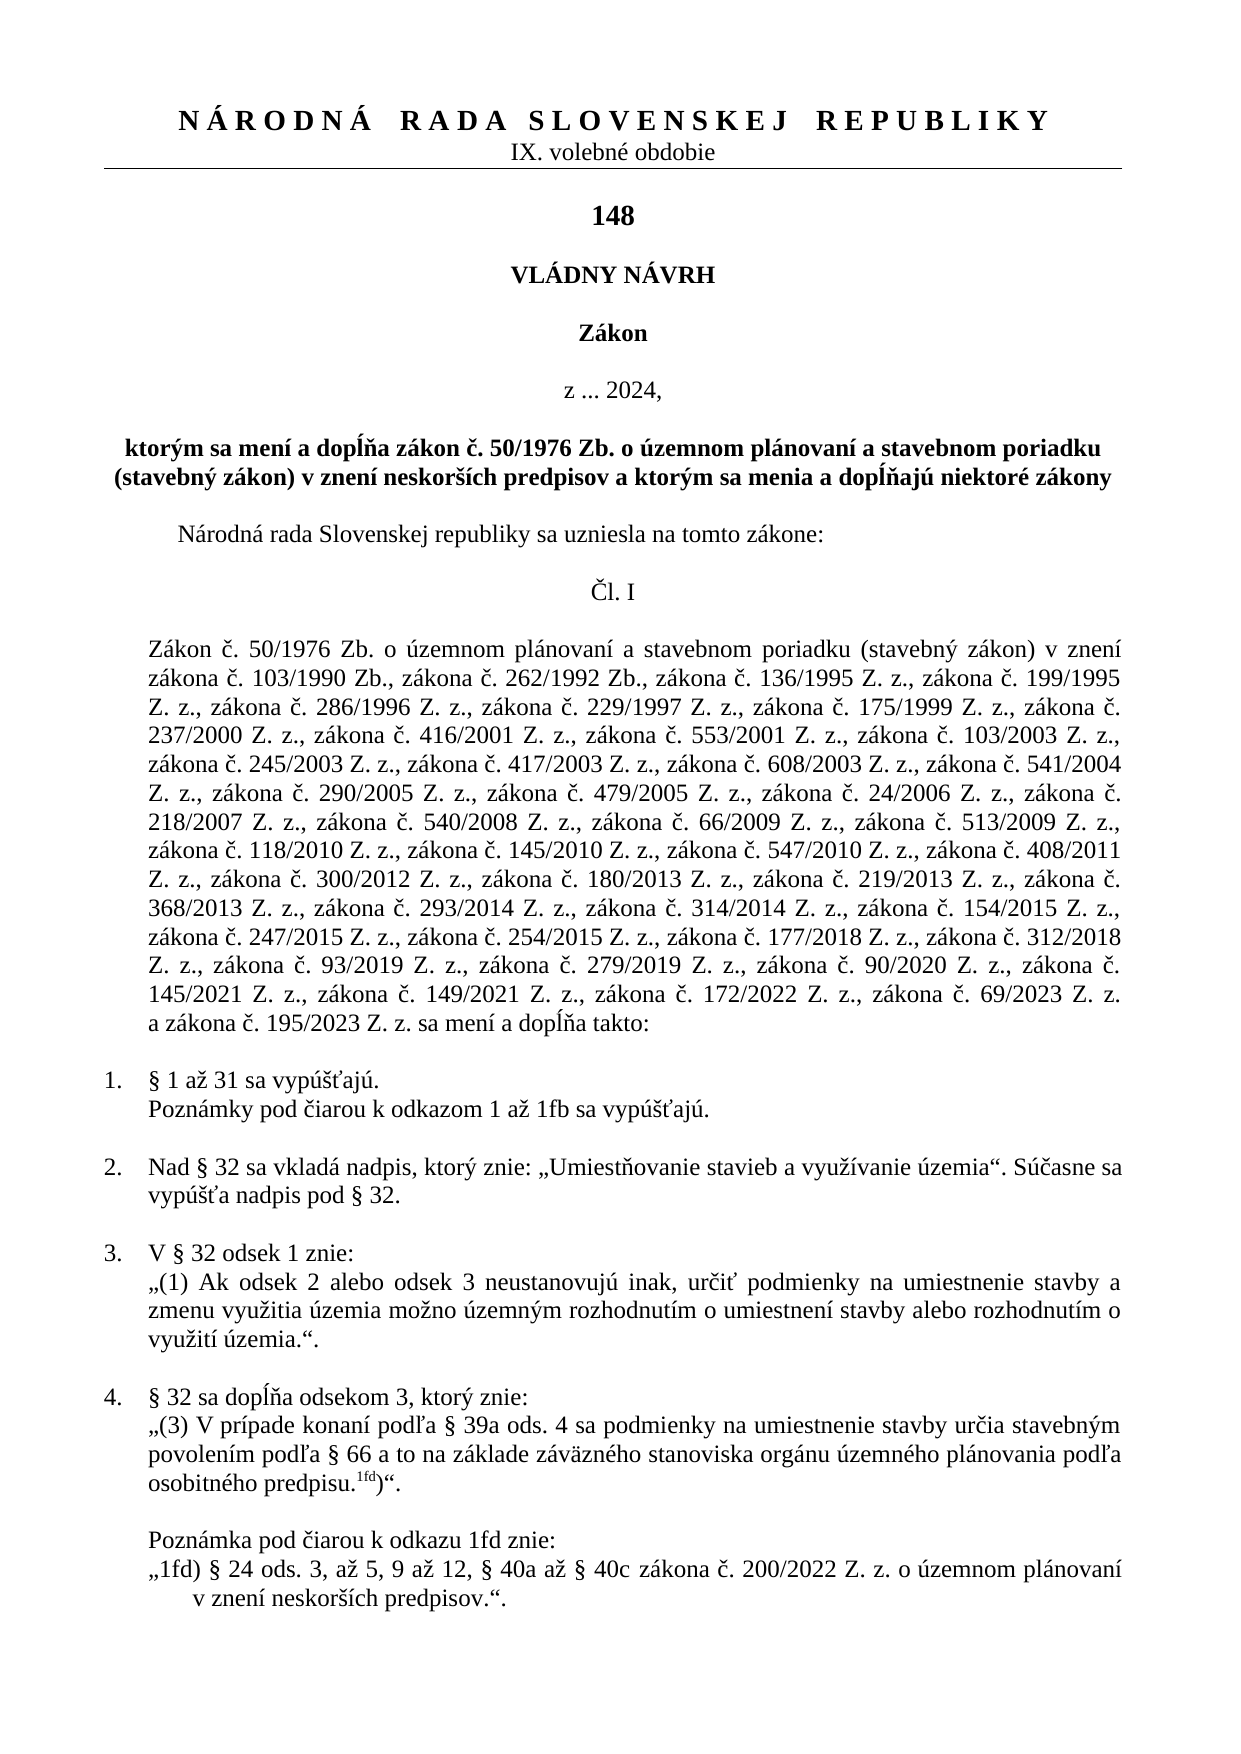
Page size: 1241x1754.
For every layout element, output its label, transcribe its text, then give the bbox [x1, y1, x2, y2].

text „1fd) § 24 ods. 3, až 5, 9 až 12, § 40a až § 40c zákona č. 200/2022 Z. z. o územnom plánovaní v znení neskorších predpisov.“. [148, 1554, 1122, 1612]
list § 32 sa dopĺňa odsekom 3, ktorý znie: [103, 1382, 1122, 1410]
text Poznámky pod čiarou k odkazom 1 až 1fb sa vypúšťajú. [148, 1094, 1122, 1123]
text N Á R O D N Á R A D A S L O V E N S K E J R E P U B L I K Y [103, 103, 1122, 137]
list Nad § 32 sa vkladá nadpis, ktorý znie: „Umiestňovanie stavieb a využívanie územia“. Súčasne sa vypúšťa nadpis pod § 32. [103, 1152, 1122, 1209]
text ktorým sa mení a dopĺňa zákon č. 50/1976 Zb. o územnom plánovaní a stavebnom poriadku (stavebný zákon) v znení neskorších predpisov a ktorým sa menia a dopĺňajú niektoré zákony [103, 433, 1122, 490]
text IX. volebné obdobie [103, 137, 1122, 169]
text VLÁDNY NÁVRH [103, 260, 1122, 289]
text Poznámka pod čiarou k odkazu 1fd znie: [148, 1525, 1122, 1554]
text Národná rada Slovenskej republiky sa uzniesla na tomto zákone: [103, 519, 1122, 548]
text z ... 2024, [103, 375, 1122, 404]
list V § 32 odsek 1 znie: [103, 1238, 1122, 1267]
text „(1) Ak odsek 2 alebo odsek 3 neustanovujú inak, určiť podmienky na umiestnenie stavby a zmenu využitia územia možno územným rozhodnutím o umiestnení stavby alebo rozhodnutím o využití územia.“. [148, 1267, 1122, 1353]
list § 1 až 31 sa vypúšťajú. [103, 1065, 1122, 1094]
text Zákon č. 50/1976 Zb. o územnom plánovaní a stavebnom poriadku (stavebný zákon) v znení zákona č. 103/1990 Zb., zákona č. 262/1992 Zb., zákona č. 136/1995 Z. z., zákona č. 199/1995 Z. z., zákona č. 286/1996 Z. z., zákona č. 229/1997 Z. z., zákona č. 175/1999 Z. z., zákona č. 237/2000 Z. z., zákona č. 416/2001 Z. z., zákona č. 553/2001 Z. z., zákona č. 103/2003 Z. z., zákona č. 245/2003 Z. z., zákona č. 417/2003 Z. z., zákona č. 608/2003 Z. z., zákona č. 541/2004 Z. z., zákona č. 290/2005 Z. z., zákona č. 479/2005 Z. z., zákona č. 24/2006 Z. z., zákona č. 218/2007 Z. z., zákona č. 540/2008 Z. z., zákona č. 66/2009 Z. z., zákona č. 513/2009 Z. z., zákona č. 118/2010 Z. z., zákona č. 145/2010 Z. z., zákona č. 547/2010 Z. z., zákona č. 408/2011 Z. z., zákona č. 300/2012 Z. z., zákona č. 180/2013 Z. z., zákona č. 219/2013 Z. z., zákona č. 368/2013 Z. z., zákona č. 293/2014 Z. z., zákona č. 314/2014 Z. z., zákona č. 154/2015 Z. z., zákona č. 247/2015 Z. z., zákona č. 254/2015 Z. z., zákona č. 177/2018 Z. z., zákona č. 312/2018 Z. z., zákona č. 93/2019 Z. z., zákona č. 279/2019 Z. z., zákona č. 90/2020 Z. z., zákona č. 145/2021 Z. z., zákona č. 149/2021 Z. z., zákona č. 172/2022 Z. z., zákona č. 69/2023 Z. z. a zákona č. 195/2023 Z. z. sa mení a dopĺňa takto: [148, 634, 1122, 1037]
text Čl. I [103, 577, 1122, 605]
text 148 [103, 198, 1122, 232]
text Zákon [103, 318, 1122, 347]
text „(3) V prípade konaní podľa § 39a ods. 4 sa podmienky na umiestnenie stavby určia stavebným povolením podľa § 66 a to na základe záväzného stanoviska orgánu územného plánovania podľa osobitného predpisu.1fd)“. [148, 1410, 1122, 1497]
